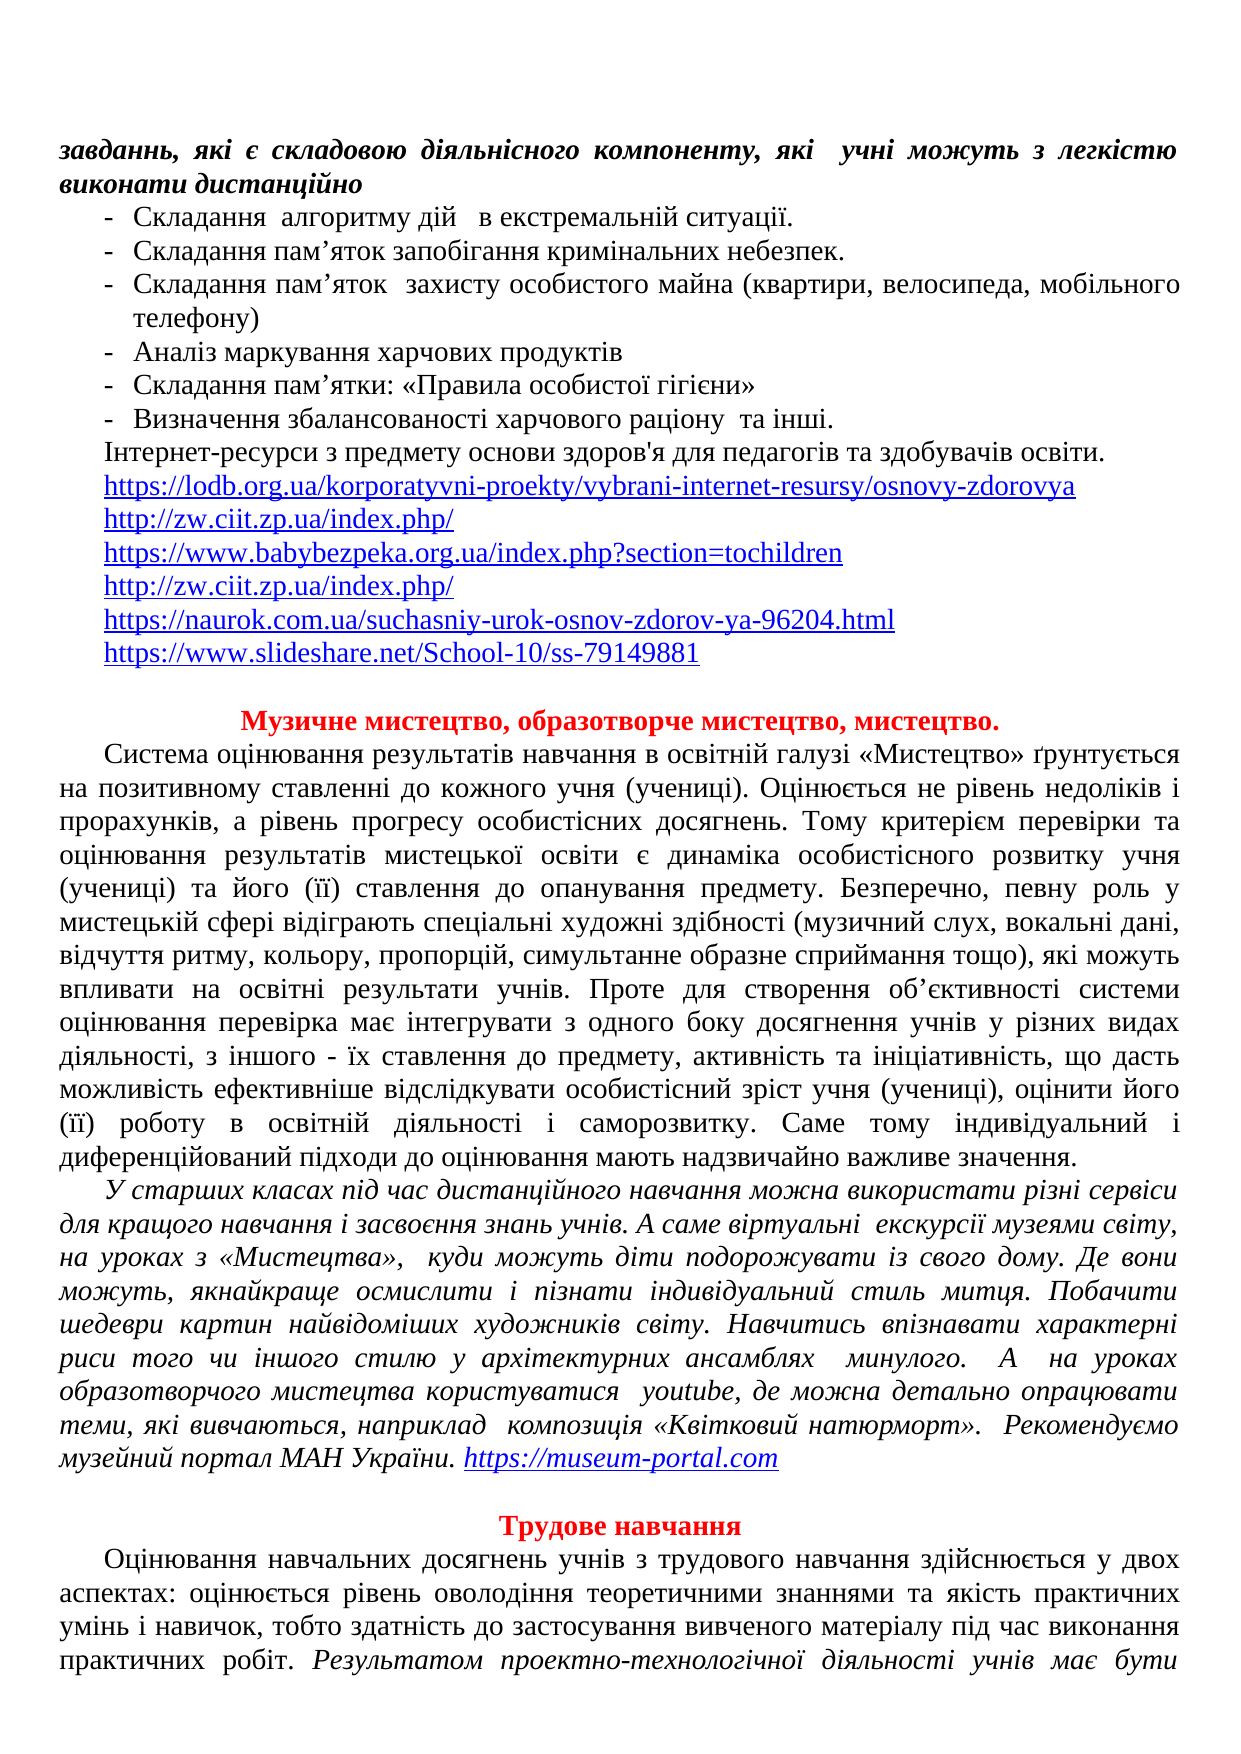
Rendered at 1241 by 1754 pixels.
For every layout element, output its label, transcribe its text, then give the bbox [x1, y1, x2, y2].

text У старших класах під час дистанційного навчання можна використати різні сервіси для кращого навчання і засвоєння знань учнів. А саме віртуальні екскурсії музеями світу, на уроках з «Мистецтва», куди можуть діти подорожувати із свого дому. Де вони можуть, якнайкраще осмислити і пізнати індивідуальний стиль митця. Побачити шедеври картин найвідоміших художників світу. Навчитись впізнавати характерні риси того чи іншого стилю у архітектурних ансамблях минулого. А на уроках образотворчого мистецтва користуватися youtube, де можна детально опрацювати теми, які вивчаються, наприклад композиція «Квітковий натюрморт». Рекомендуємо музейний портал МАН України. https://museum-portal.com [59, 1172, 1181, 1474]
text Система оцінювання результатів навчання в освітній галузі «Мистецтво» ґрунтується на позитивному ставленні до кожного учня (учениці). Оцінюється не рівень недоліків і прорахунків, а рівень прогресу особистісних досягнень. Тому критерієм перевірки та оцінювання результатів мистецької освіти є динаміка особистісного розвитку учня (учениці) та його (її) ставлення до опанування предмету. Безперечно, певну роль у мистецькій сфері відіграють спеціальні художні здібності (музичний слух, вокальні дані, відчуття ритму, кольору, пропорцій, симультанне образне сприймання тощо), які можуть впливати на освітні результати учнів. Проте для створення об’єктивності системи оцінювання перевірка має інтегрувати з одного боку досягнення учнів у різних видах діяльності, з іншого - їх ставлення до предмету, активність та ініціативність, що дасть можливість ефективніше відслідкувати особистісний зріст учня (учениці), оцінити його (її) роботу в освітній діяльності і саморозвитку. Саме тому індивідуальний і диференційований підходи до оцінювання мають надзвичайно важливе значення. [59, 736, 1181, 1172]
list Визначення збалансованості харчового раціону та інші. [103, 401, 1181, 434]
list Складання пам’яток захисту особистого майна (квартири, велосипеда, мобільного телефону) [103, 267, 1181, 334]
list Складання пам’яток запобігання кримінальних небезпек. [103, 233, 1181, 267]
text http://zw.ciit.zp.ua/index.php/ [59, 501, 1181, 535]
text http://zw.ciit.zp.ua/index.php/ [59, 568, 1181, 602]
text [59, 132, 1181, 199]
text https://lodb.org.ua/korporatyvni-proekty/vybrani-internet-resursy/osnovy-zdorovya [59, 468, 1181, 501]
text Інтернет-ресурси з предмету основи здоров'я для педагогів та здобувачів освіти. [59, 434, 1181, 468]
text Музичне мистецтво, образотворче мистецтво, мистецтво. [59, 703, 1181, 736]
text https://www.babybezpeka.org.ua/index.php?section=tochildren [59, 535, 1181, 568]
list Аналіз маркування харчових продуктів [103, 334, 1181, 367]
list Складання алгоритму дій в екстремальній ситуації. [103, 199, 1181, 233]
text https://naurok.com.ua/suchasniy-urok-osnov-zdorov-ya-96204.html [59, 602, 1181, 636]
text https://www.slideshare.net/School-10/ss-79149881 [59, 636, 1181, 669]
list Складання пам’ятки: «Правила особистої гігієни» [103, 367, 1181, 401]
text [59, 1541, 1181, 1675]
text Трудове навчання [59, 1508, 1181, 1541]
